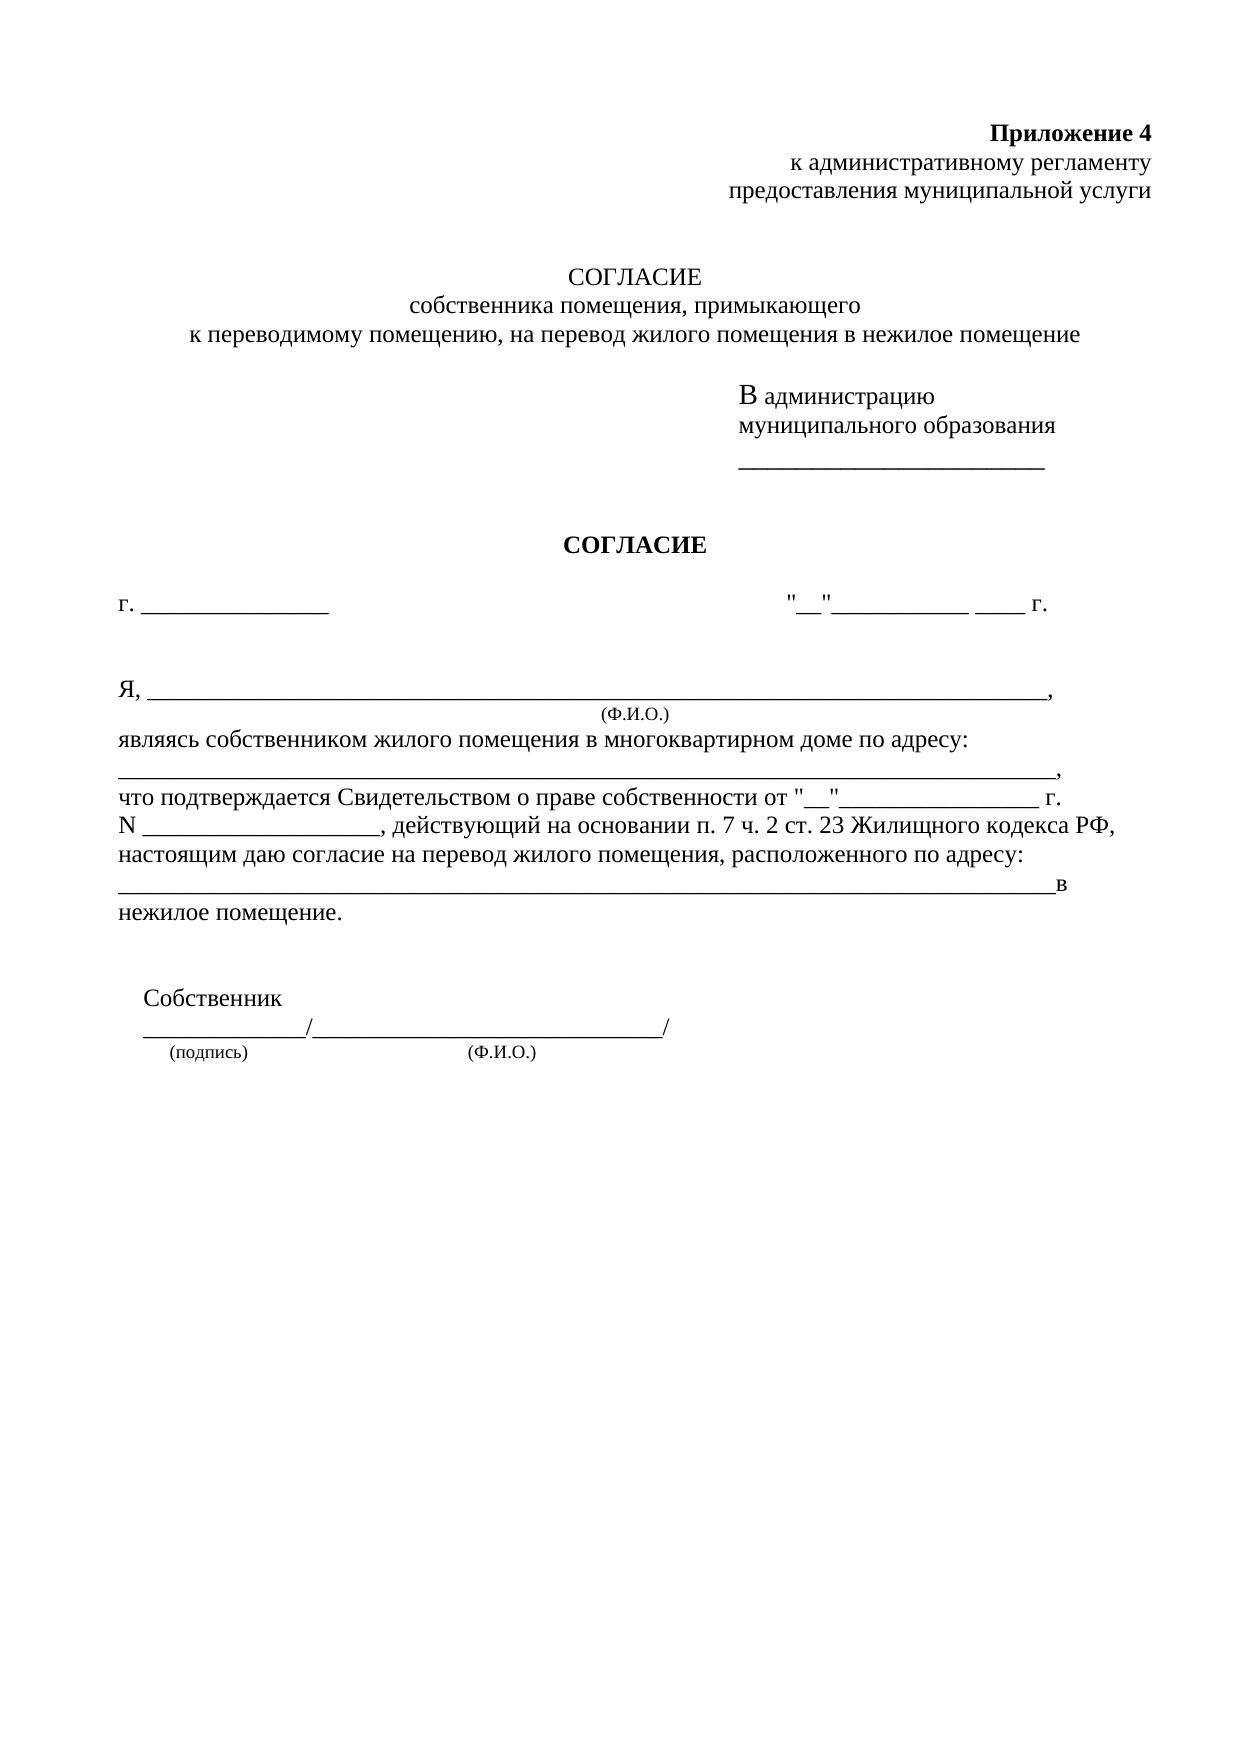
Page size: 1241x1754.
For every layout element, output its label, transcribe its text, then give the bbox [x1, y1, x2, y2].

subtitle Приложение 4 [118, 118, 1152, 147]
text В администрацию [738, 377, 1152, 410]
text к административному регламенту [118, 147, 1152, 176]
text СОГЛАСИЕ [118, 530, 1152, 559]
text к переводимому помещению, на перевод жилого помещения в нежилое помещение [118, 319, 1152, 348]
text муниципального образования [738, 410, 1152, 439]
text собственника помещения, примыкающего [118, 291, 1152, 319]
text (подпись) (Ф.И.О.) [118, 1041, 1152, 1062]
text _____________/____________________________/ [118, 1012, 1152, 1041]
text СОГЛАСИЕ [118, 262, 1152, 291]
text что подтверждается Свидетельством о праве собственности от "__"________________ г. [118, 782, 1152, 811]
text Собственник [118, 983, 1152, 1012]
text Я, ________________________________________________________________________, [118, 674, 1152, 703]
text г. _______________ "__"___________ ____ г. [118, 588, 1152, 616]
text _____________________ [738, 439, 1152, 473]
text предоставления муниципальной услуги [118, 176, 1152, 204]
text (Ф.И.О.) [118, 703, 1152, 724]
text N ___________________, действующий на основании п. 7 ч. 2 ст. 23 Жилищного кодекса РФ, настоящим даю согласие на перевод жилого помещения, расположенного по адресу: ___________________________________________________________________________в нежилое помещение. [118, 811, 1152, 926]
text являясь собственником жилого помещения в многоквартирном доме по адресу: [118, 724, 1152, 753]
text ___________________________________________________________________________, [118, 753, 1152, 782]
